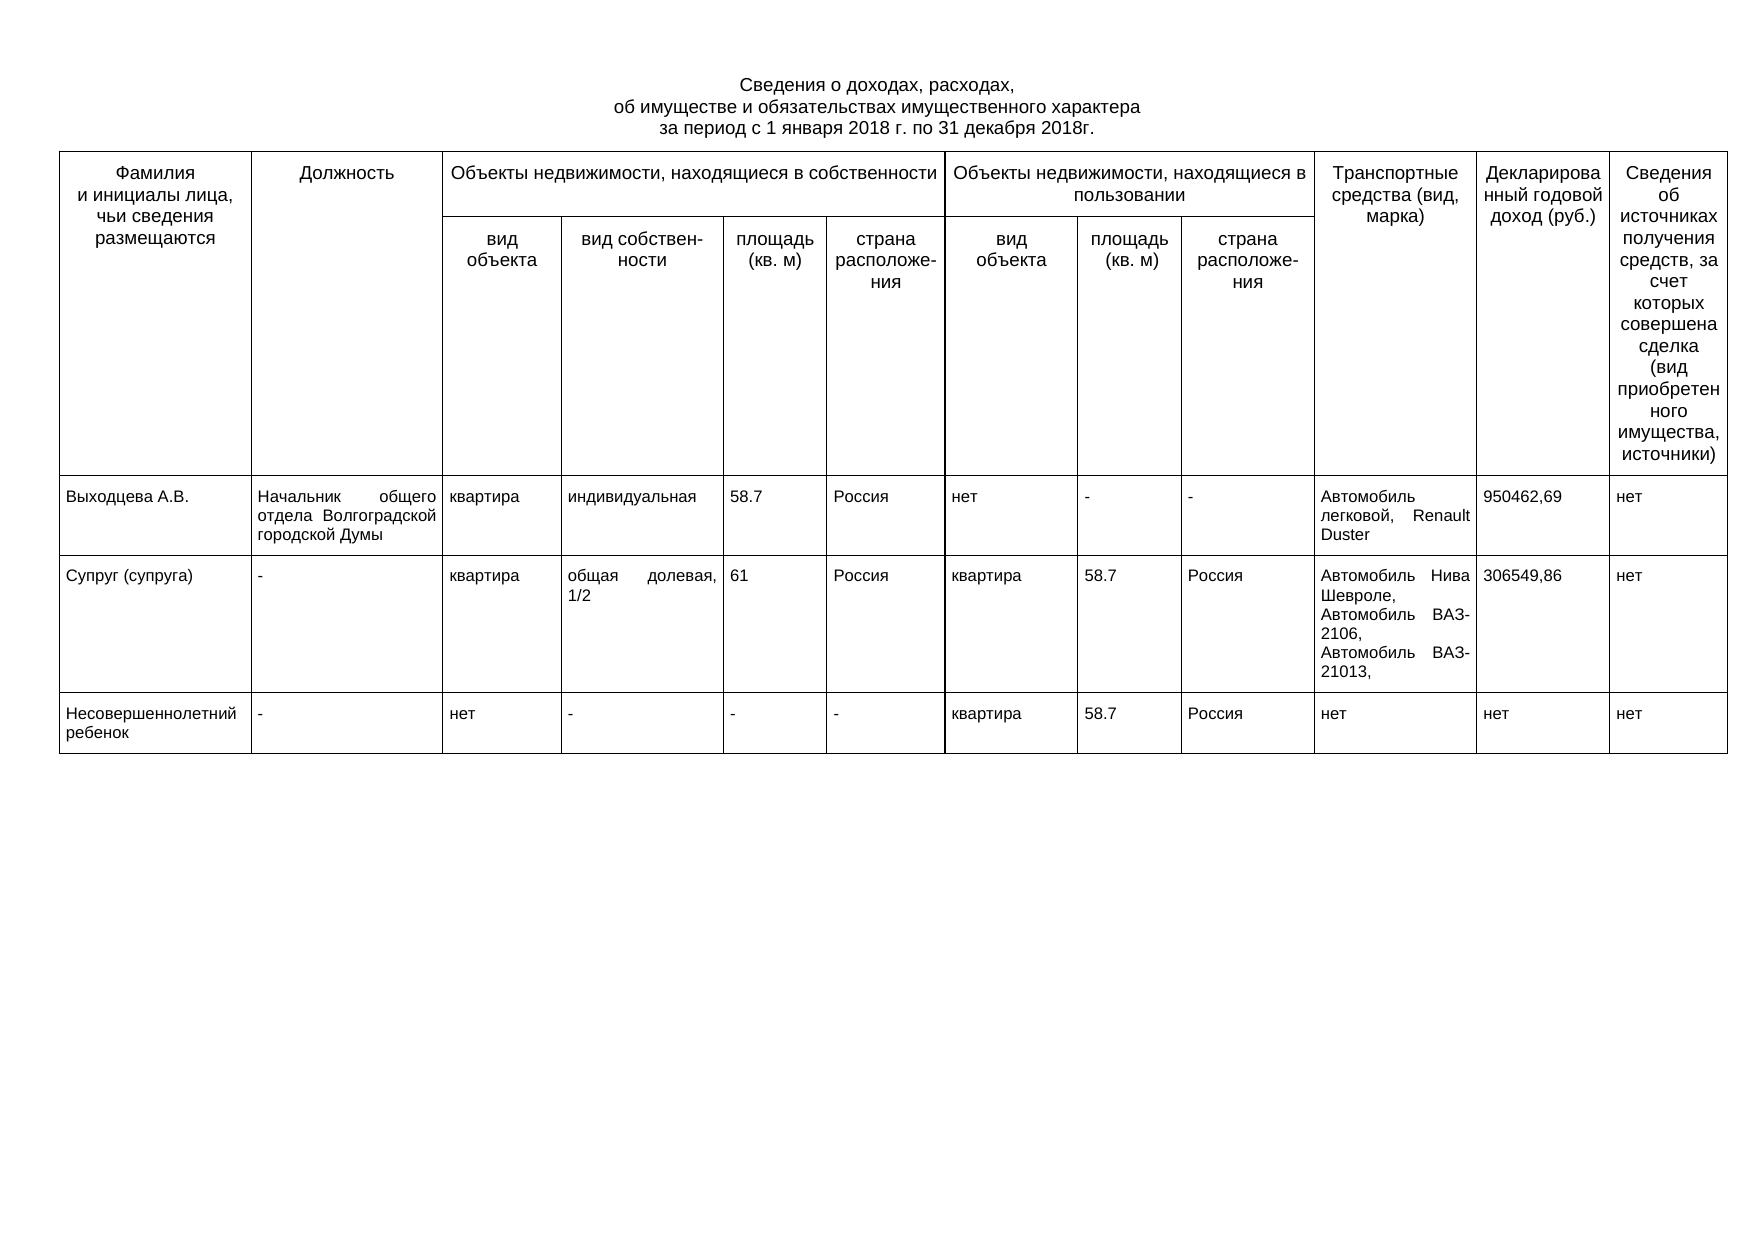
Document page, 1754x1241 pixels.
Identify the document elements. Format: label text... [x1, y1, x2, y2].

table_cell - [252, 693, 442, 752]
text за период с 1 января 2018 г. по 31 декабря 2018г. [118, 117, 1636, 138]
table_cell Автомобиль легковой, Renault Duster [1315, 476, 1476, 554]
table_cell 61 [724, 556, 826, 692]
table_cell страна расположе-ния [1182, 217, 1314, 475]
table_header Должность [252, 152, 442, 475]
table_cell квартира [443, 556, 561, 692]
table_header Объекты недвижимости, находящиеся в собственности [443, 152, 944, 216]
table_cell вид объекта [946, 217, 1077, 475]
table_header Объекты недвижимости, находящиеся в пользовании [946, 152, 1314, 216]
table_cell нет [1477, 693, 1609, 752]
table_cell нет [1315, 693, 1476, 752]
table_cell - [252, 556, 442, 692]
table_cell Супруг (супруга) [60, 556, 251, 692]
table_cell нет [946, 476, 1077, 554]
table_cell площадь (кв. м) [1078, 217, 1181, 475]
table_cell квартира [443, 476, 561, 554]
table_cell Россия [827, 556, 944, 692]
table_cell Выходцева А.В. [60, 476, 251, 554]
table_cell квартира [946, 556, 1077, 692]
table_cell индивидуальная [562, 476, 723, 554]
table_cell площадь (кв. м) [724, 217, 826, 475]
table_header Фамилия и инициалы лица, чьи сведения размещаются [60, 152, 251, 475]
table_cell 58.7 [1078, 556, 1181, 692]
table_cell - [562, 693, 723, 752]
table_cell - [1182, 476, 1314, 554]
table_cell 58.7 [1078, 693, 1181, 752]
table_cell 58.7 [724, 476, 826, 554]
table_cell - [827, 693, 944, 752]
table_cell Несовершеннолетний ребенок [60, 693, 251, 752]
table_cell Россия [1182, 693, 1314, 752]
table_cell Начальник общего отдела Волгоградской городской Думы [252, 476, 442, 554]
table_cell вид собствен-ности [562, 217, 723, 475]
text об имуществе и обязательствах имущественного характера [118, 95, 1636, 117]
table_cell нет [1610, 693, 1727, 752]
table_cell квартира [946, 693, 1077, 752]
table_cell 306549,86 [1477, 556, 1609, 692]
table_cell общая долевая, 1/2 [562, 556, 723, 692]
table_cell - [1078, 476, 1181, 554]
table_header Сведения об источниках получения средств, за счет которых совершена сделка (вид приобретенного имущества, источники) [1610, 152, 1727, 475]
text Сведения о доходах, расходах, [118, 74, 1636, 95]
table_cell нет [1610, 556, 1727, 692]
table_cell страна расположе-ния [827, 217, 944, 475]
table_cell - [724, 693, 826, 752]
table_cell Россия [1182, 556, 1314, 692]
table_cell Автомобиль Нива Шевроле, Автомобиль ВАЗ-2106, Автомобиль ВАЗ-21013, [1315, 556, 1476, 692]
table_cell Россия [827, 476, 944, 554]
table_header Транспортные средства (вид, марка) [1315, 152, 1476, 475]
table_cell нет [443, 693, 561, 752]
table_cell нет [1610, 476, 1727, 554]
table_header Декларированный годовой доход (руб.) [1477, 152, 1609, 475]
table_cell вид объекта [443, 217, 561, 475]
table_cell 950462,69 [1477, 476, 1609, 554]
